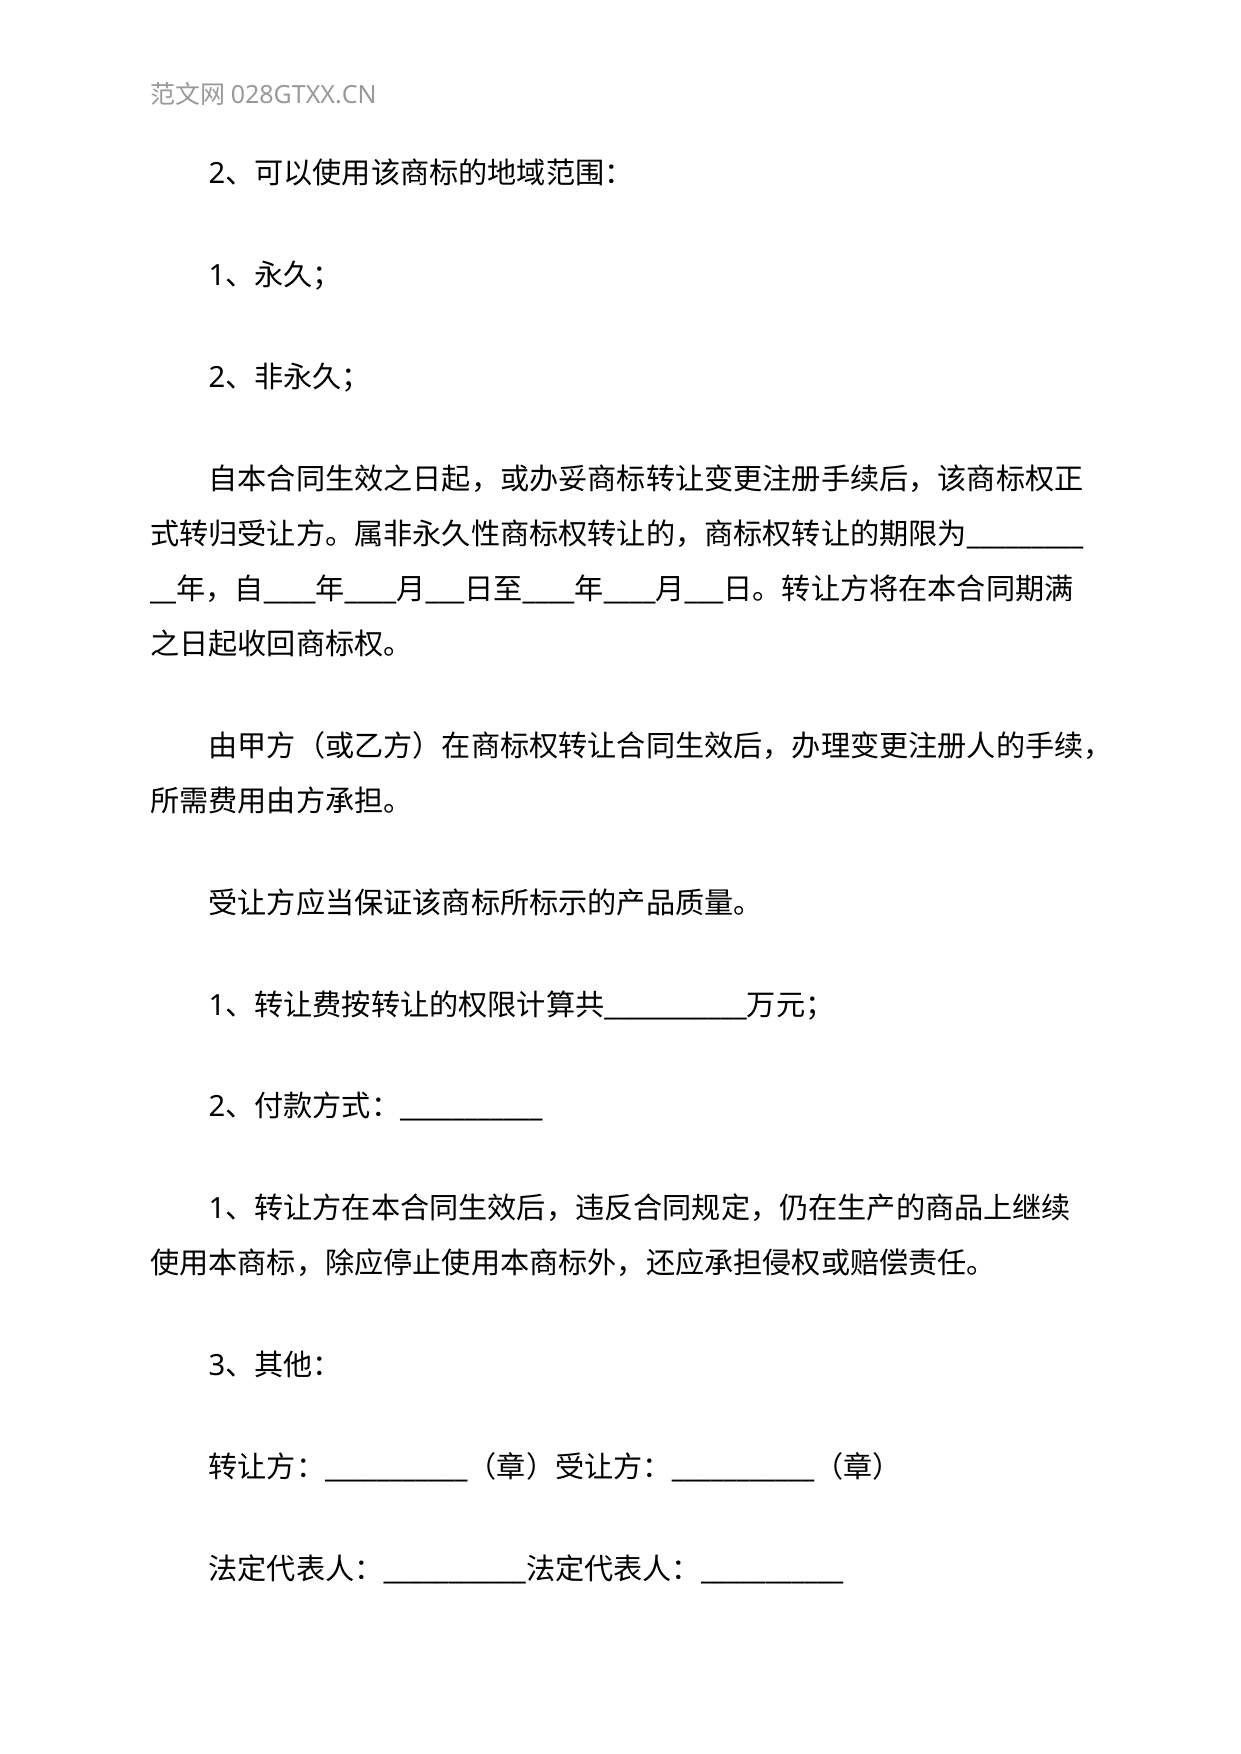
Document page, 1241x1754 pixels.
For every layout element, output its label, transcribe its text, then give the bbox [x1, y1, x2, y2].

text 2、付款方式：___________ [150, 1083, 1090, 1125]
text 转让方：___________（章）受让方：___________（章） [150, 1444, 1090, 1486]
text 2、可以使用该商标的地域范围： [150, 150, 1090, 192]
text 由甲方（或乙方）在商标权转让合同生效后，办理变更注册人的手续，所需费用由方承担。 [150, 723, 1090, 820]
text 受让方应当保证该商标所标示的产品质量。 [150, 879, 1090, 922]
text 法定代表人：___________法定代表人：___________ [150, 1546, 1090, 1588]
text 1、转让方在本合同生效后，违反合同规定，仍在生产的商品上继续使用本商标，除应停止使用本商标外，还应承担侵权或赔偿责任。 [150, 1185, 1090, 1282]
text 1、永久； [150, 252, 1090, 294]
text 2、非永久； [150, 354, 1090, 396]
text 3、其他： [150, 1342, 1090, 1384]
text 自本合同生效之日起，或办妥商标转让变更注册手续后，该商标权正式转归受让方。属非永久性商标权转让的，商标权转让的期限为___________年，自____年____月___日至____年____月___日。转让方将在本合同期满之日起收回商标权。 [150, 456, 1090, 663]
text 1、转让费按转让的权限计算共___________万元； [150, 981, 1090, 1023]
